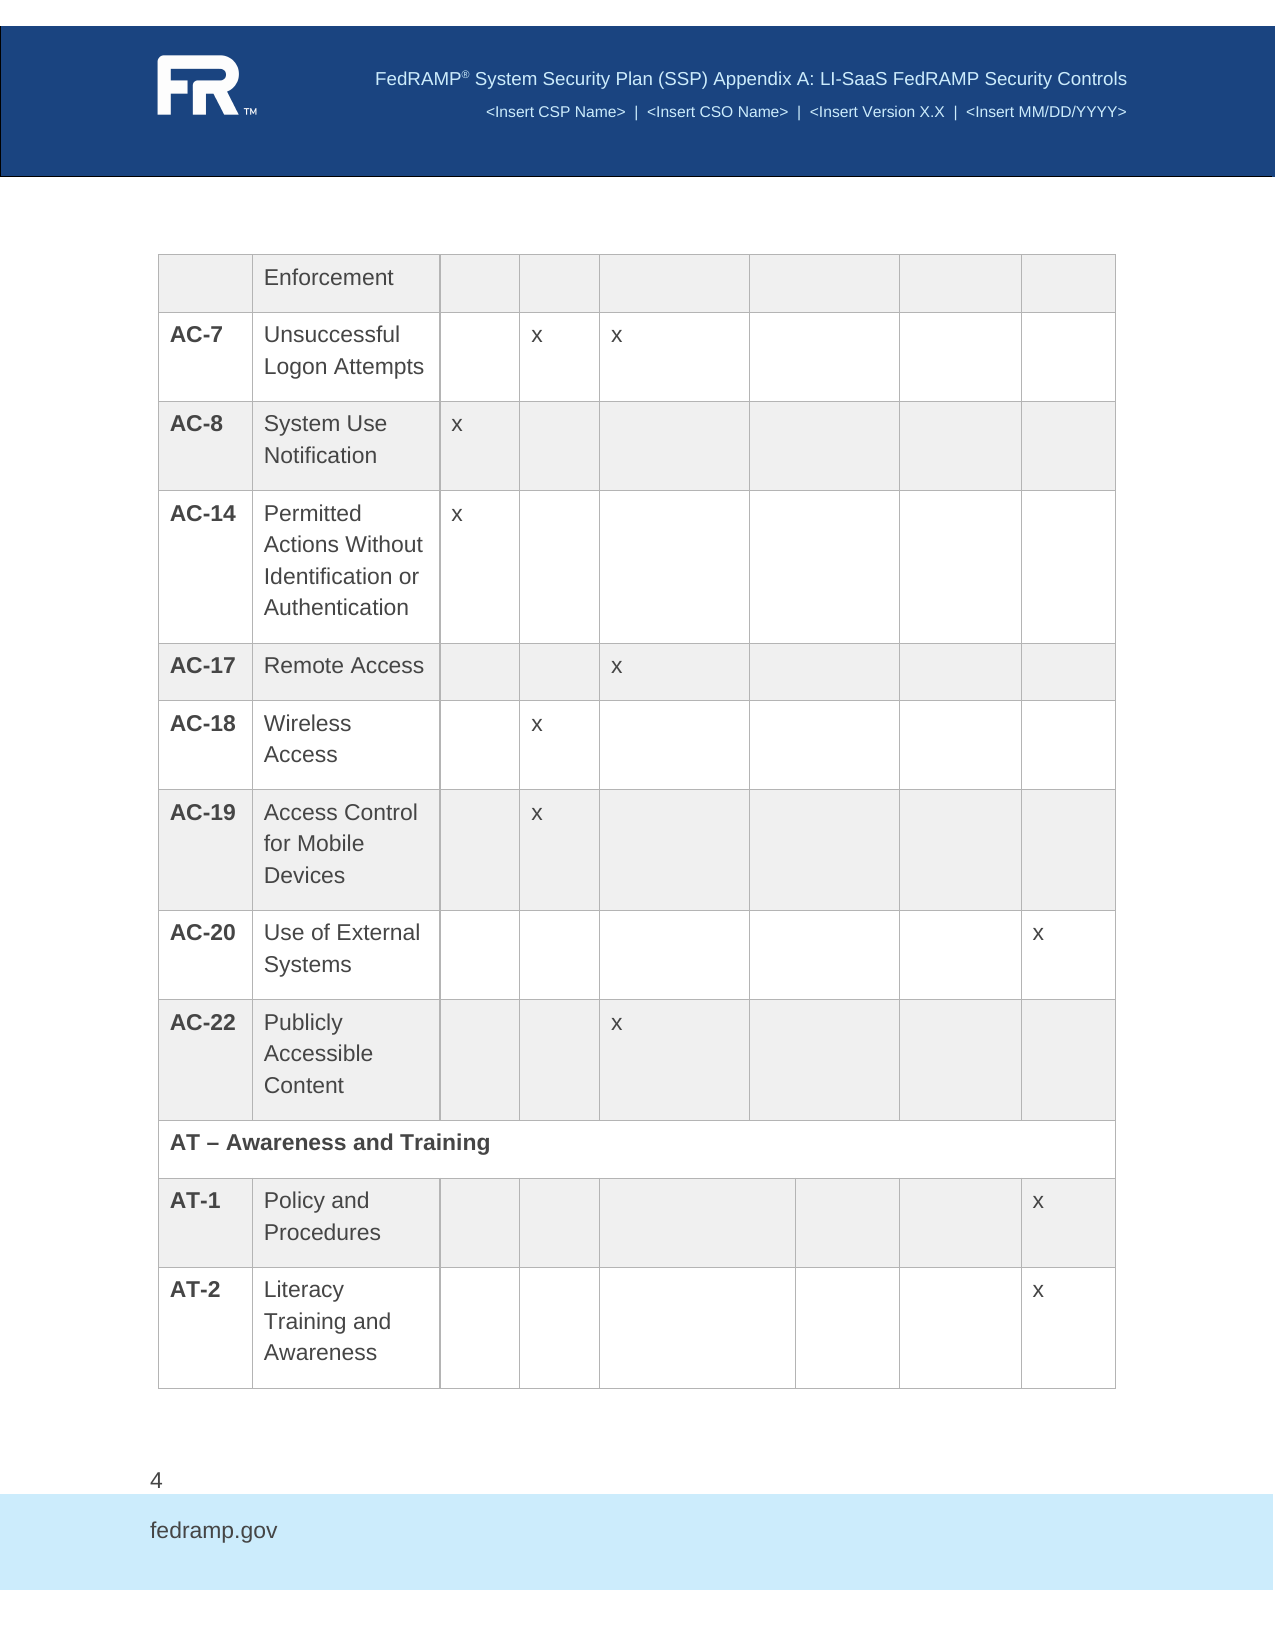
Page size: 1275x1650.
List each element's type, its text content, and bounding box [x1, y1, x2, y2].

table_cell x [520, 790, 599, 910]
table_cell AC-20 [159, 911, 252, 999]
table_cell Literacy Training and Awareness [253, 1268, 439, 1387]
table_cell [520, 491, 599, 642]
table_cell [600, 911, 749, 999]
table_cell [600, 1268, 795, 1387]
table_cell [520, 402, 599, 490]
table_cell [441, 1000, 519, 1120]
table_cell [520, 1179, 599, 1267]
table_cell Permitted Actions Without Identification or Authentication [253, 491, 439, 642]
table_cell [900, 402, 1021, 490]
table_cell [600, 491, 749, 642]
table_cell [1022, 644, 1115, 700]
table_cell AC-3 [159, 255, 252, 312]
table_cell AC-22 [159, 1000, 252, 1120]
table_cell [520, 911, 599, 999]
table_cell [441, 255, 519, 312]
table_cell x [600, 255, 749, 312]
table_cell x [520, 313, 599, 401]
table_cell [750, 313, 899, 401]
table_cell Remote Access [253, 644, 439, 700]
table_cell [900, 1000, 1021, 1120]
table_cell [441, 911, 519, 999]
table_cell x [600, 644, 749, 700]
table_cell [520, 1000, 599, 1120]
table_cell [1022, 255, 1115, 312]
table_cell [900, 644, 1021, 700]
table_cell [750, 491, 899, 642]
table_cell x [1022, 911, 1115, 999]
table_cell x [441, 402, 519, 490]
table_cell [900, 701, 1021, 789]
table_cell [441, 1268, 519, 1387]
table_cell System Use Notification [253, 402, 439, 490]
table_cell [1022, 313, 1115, 401]
table_cell [1022, 790, 1115, 910]
table_cell [750, 911, 899, 999]
table_cell [600, 701, 749, 789]
table_cell AC-19 [159, 790, 252, 910]
table_cell AC-8 [159, 402, 252, 490]
table_cell [750, 701, 899, 789]
table_cell [750, 1000, 899, 1120]
table_cell [900, 911, 1021, 999]
table_cell x [600, 313, 749, 401]
table_cell [900, 1179, 1021, 1267]
table_cell x [600, 1000, 749, 1120]
table_cell Access Enforcement [253, 255, 439, 312]
table_cell [750, 644, 899, 700]
table_cell [900, 313, 1021, 401]
table_cell Unsuccessful Logon Attempts [253, 313, 439, 401]
table_cell AC-18 [159, 701, 252, 789]
table_cell AC-14 [159, 491, 252, 642]
table_cell [750, 790, 899, 910]
table_cell [796, 1179, 899, 1267]
table_cell [600, 1179, 795, 1267]
table_cell x [1022, 1179, 1115, 1267]
table_cell [750, 402, 899, 490]
table_cell [796, 1268, 899, 1387]
table_cell x [441, 491, 519, 642]
table_cell [1022, 491, 1115, 642]
picture [157, 55, 257, 115]
table_cell AT – Awareness and Training [159, 1121, 1115, 1177]
table_cell x [520, 701, 599, 789]
table_cell [900, 491, 1021, 642]
table_cell [441, 313, 519, 401]
table_cell Publicly Accessible Content [253, 1000, 439, 1120]
table_cell [600, 790, 749, 910]
table_cell AC-17 [159, 644, 252, 700]
table_cell AT-1 [159, 1179, 252, 1267]
table_cell [900, 255, 1021, 312]
table_cell AT-2 [159, 1268, 252, 1387]
table_cell [441, 1179, 519, 1267]
table_cell Use of External Systems [253, 911, 439, 999]
table_cell x [1022, 1268, 1115, 1387]
table_cell [520, 1268, 599, 1387]
table_cell [1022, 701, 1115, 789]
table_cell AC-7 [159, 313, 252, 401]
table_cell [750, 255, 899, 312]
table_cell [1022, 1000, 1115, 1120]
table_cell Access Control for Mobile Devices [253, 790, 439, 910]
table_cell [441, 790, 519, 910]
table_cell [520, 255, 599, 312]
table_cell [1022, 402, 1115, 490]
table_cell [441, 644, 519, 700]
table_cell Wireless Access [253, 701, 439, 789]
table_cell [520, 644, 599, 700]
table_cell [900, 790, 1021, 910]
table_cell Policy and Procedures [253, 1179, 439, 1267]
table_cell [441, 701, 519, 789]
table_cell [600, 402, 749, 490]
table_cell [900, 1268, 1021, 1387]
